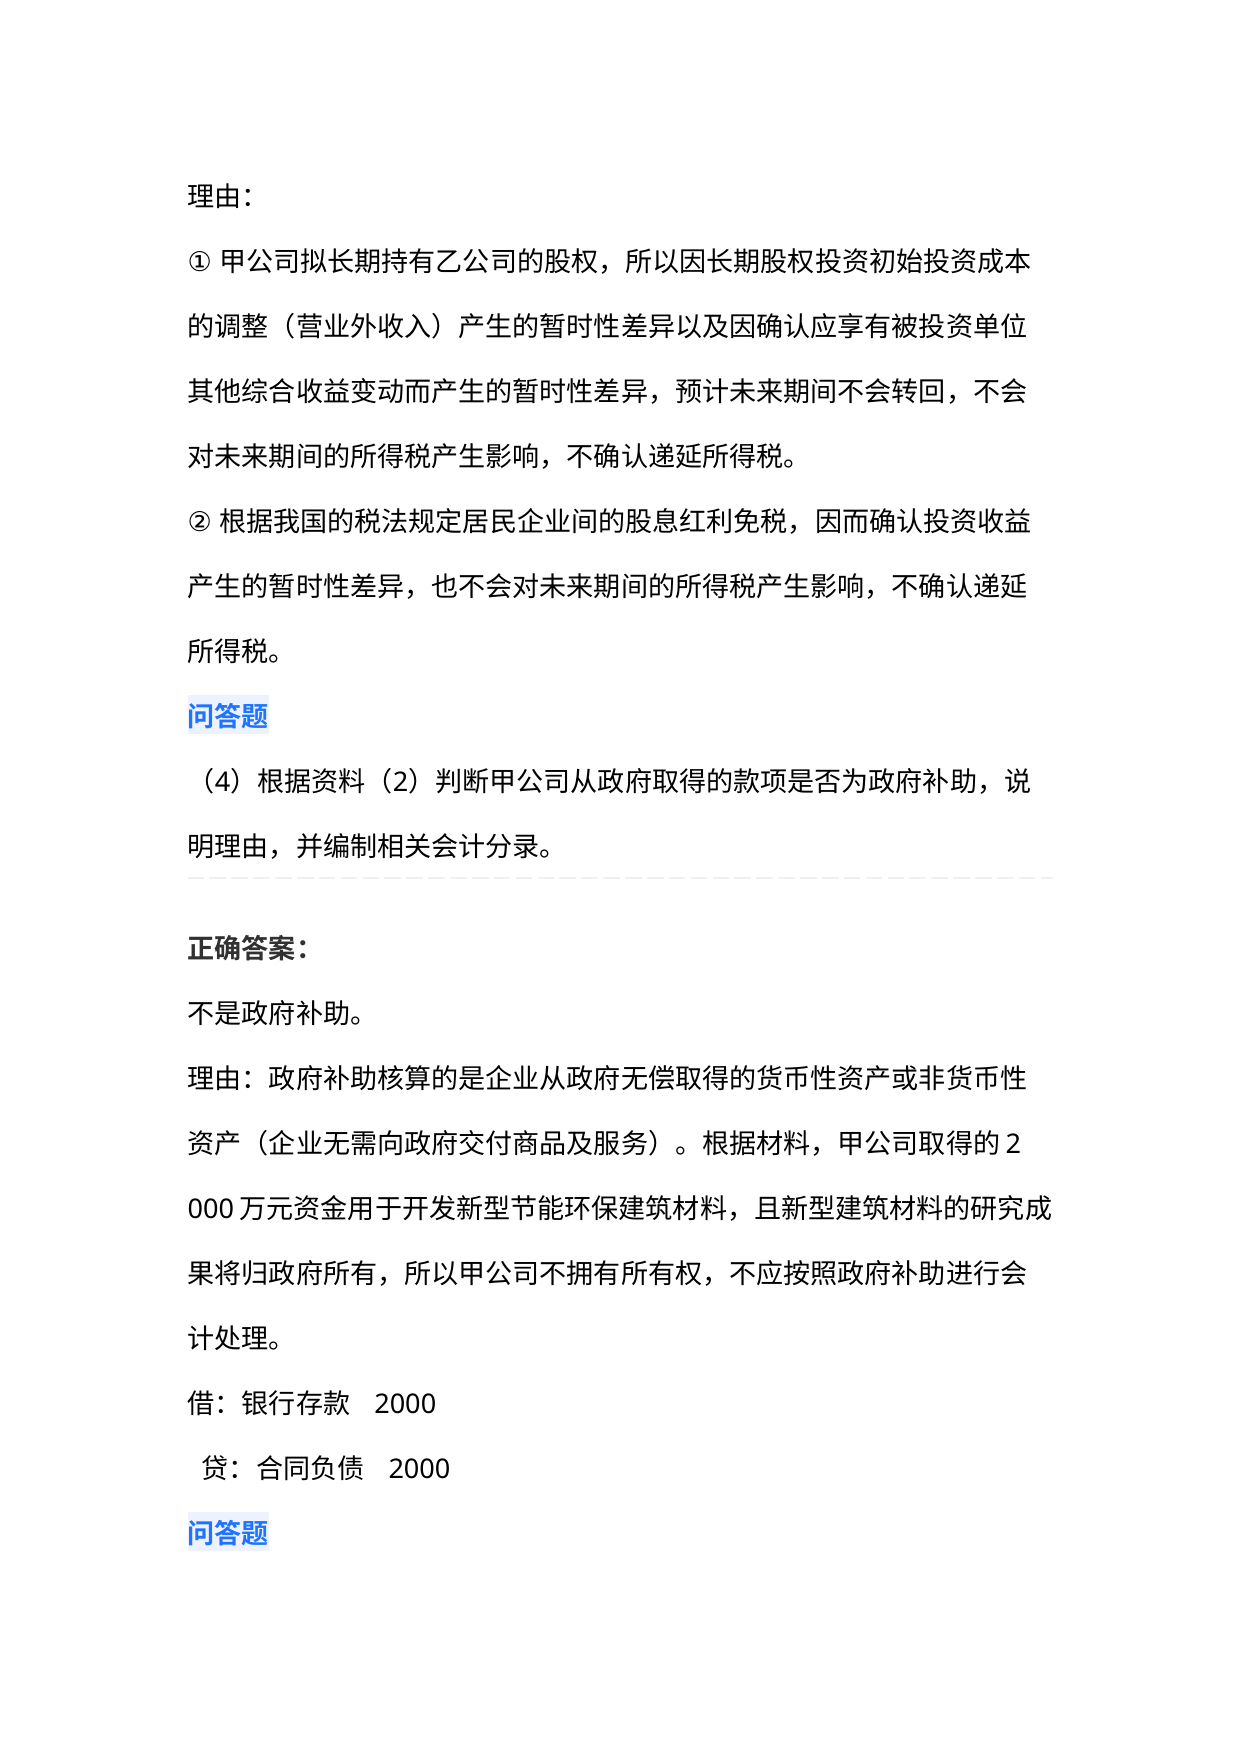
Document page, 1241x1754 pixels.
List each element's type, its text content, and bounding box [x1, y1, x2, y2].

text 问答题 [187, 1499, 1053, 1564]
text ① 甲公司拟长期持有乙公司的股权，所以因长期股权投资初始投资成本的调整（营业外收入）产生的暂时性差异以及因确认应享有被投资单位其他综合收益变动而产生的暂时性差异，预计未来期间不会转回，不会对未来期间的所得税产生影响，不确认递延所得税。 [187, 227, 1053, 487]
text 不是政府补助。 [187, 979, 1053, 1044]
text 理由： [187, 162, 1053, 227]
text ② 根据我国的税法规定居民企业间的股息红利免税，因而确认投资收益产生的暂时性差异，也不会对未来期间的所得税产生影响，不确认递延所得税。 [187, 487, 1053, 682]
text 理由：政府补助核算的是企业从政府无偿取得的货币性资产或非货币性资产（企业无需向政府交付商品及服务）。根据材料，甲公司取得的2 000万元资金用于开发新型节能环保建筑材料，且新型建筑材料的研究成果将归政府所有，所以甲公司不拥有所有权，不应按照政府补助进行会计处理。 [187, 1044, 1053, 1369]
text 贷：合同负债 2000 [187, 1434, 1053, 1499]
text 借：银行存款 2000 [187, 1369, 1053, 1434]
text （4）根据资料（2）判断甲公司从政府取得的款项是否为政府补助，说明理由，并编制相关会计分录。 [187, 747, 1053, 877]
text 问答题 [187, 682, 1053, 747]
text 正确答案： [187, 877, 1053, 979]
